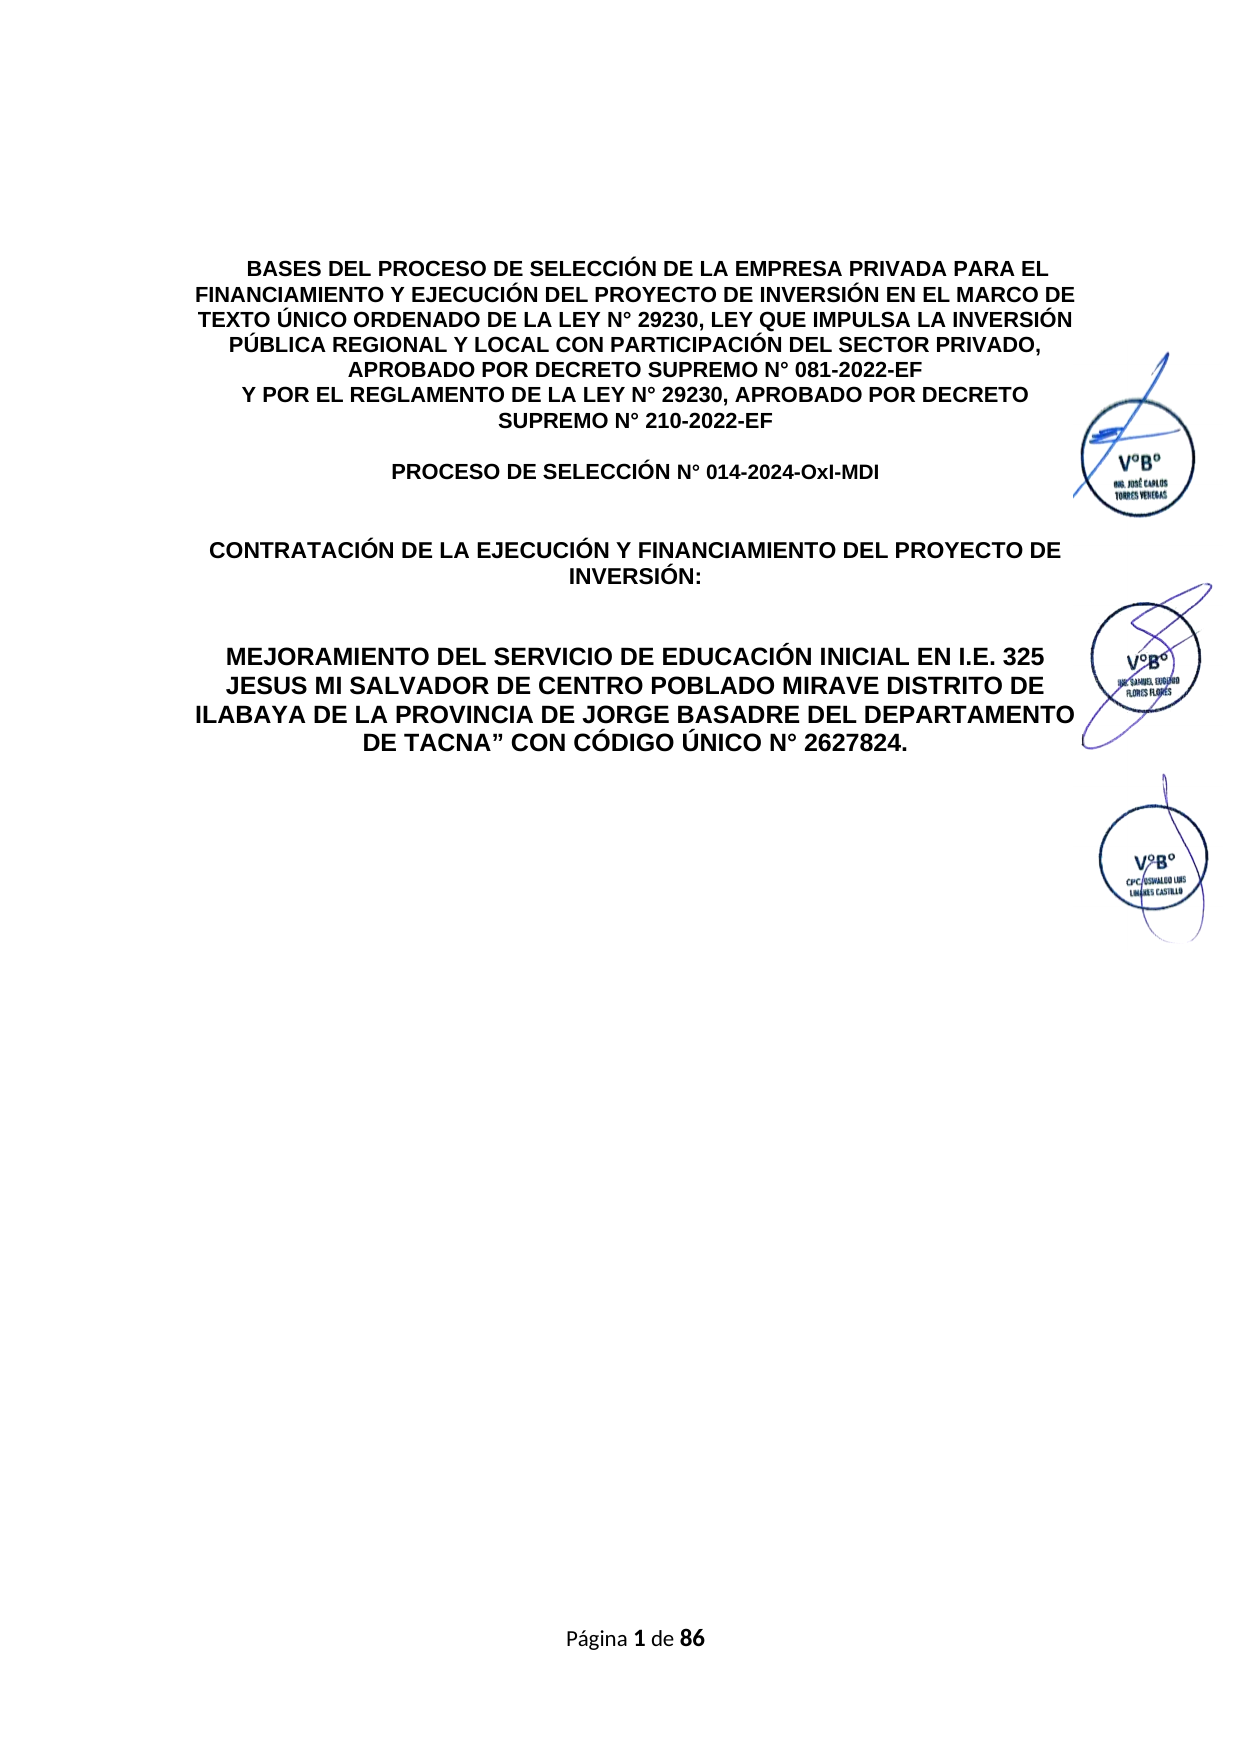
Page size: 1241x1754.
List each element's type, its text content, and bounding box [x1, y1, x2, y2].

text BASES DEL PROCESO DE SELECCIÓN DE LA EMPRESA PRIVADA PARA EL FINANCIAMIENTO Y EJECUCIÓN DEL PROYECTO DE INVERSIÓN EN EL MARCO DE TEXTO ÚNICO ORDENADO DE LA LEY N° 29230, LEY QUE IMPULSA LA INVERSIÓN PÚBLICA REGIONAL Y LOCAL CON PARTICIPACIÓN DEL SECTOR PRIVADO, APROBADO POR DECRETO SUPREMO N° 081-2022-EF Y POR EL REGLAMENTO DE LA LEY N° 29230, APROBADO POR DECRETO SUPREMO N° 210-2022-EF [192, 256, 1078, 434]
picture [1073, 343, 1223, 950]
text PROCESO DE SELECCIÓN N° 014-2024-OxI-MDI [192, 459, 1078, 484]
text CONTRATACIÓN DE LA EJECUCIÓN Y FINANCIAMIENTO DEL PROYECTO DE INVERSIÓN: [192, 537, 1078, 589]
text MEJORAMIENTO DEL SERVICIO DE EDUCACIÓN INICIAL EN I.E. 325 JESUS MI SALVADOR DE CENTRO POBLADO MIRAVE DISTRITO DE ILABAYA DE LA PROVINCIA DE JORGE BASADRE DEL DEPARTAMENTO DE TACNA” CON CÓDIGO ÚNICO N° 2627824. [192, 642, 1078, 757]
